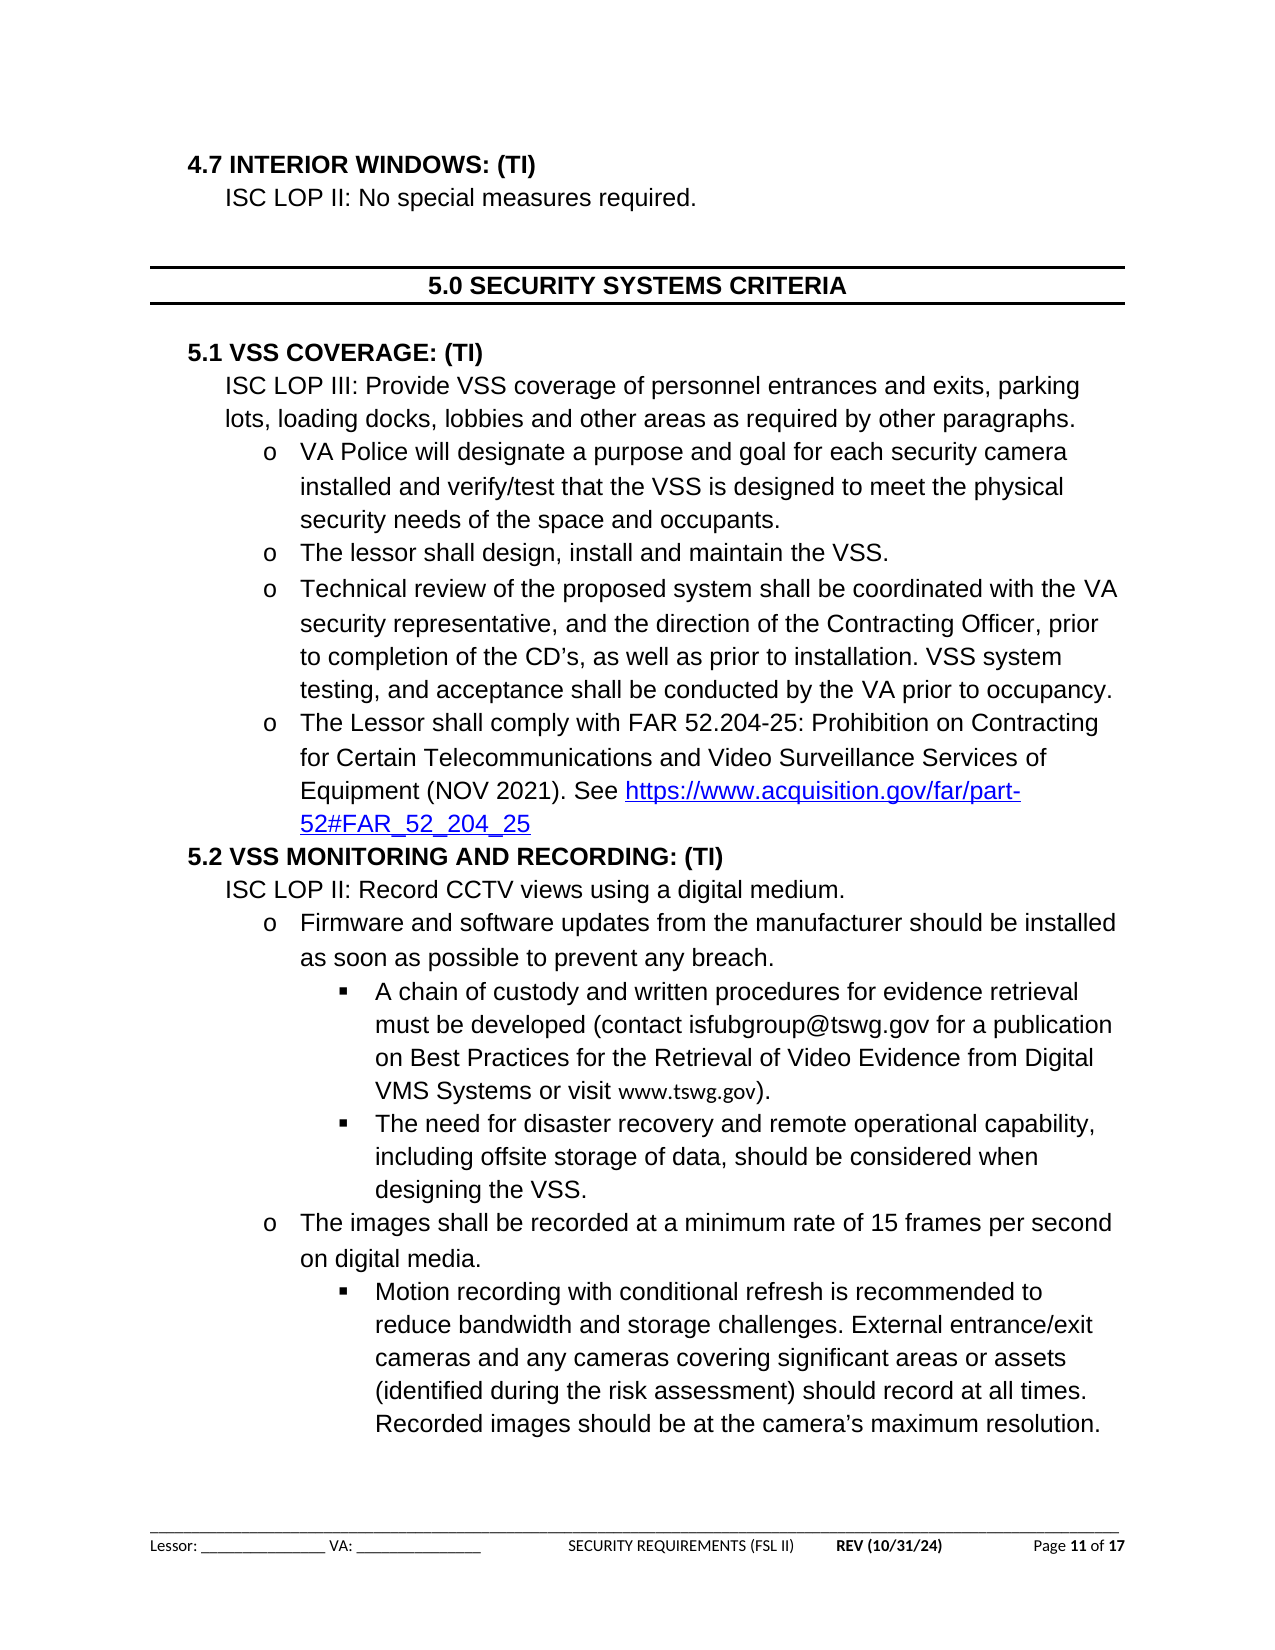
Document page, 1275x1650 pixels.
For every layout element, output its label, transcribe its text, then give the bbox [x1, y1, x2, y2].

list Firmware and software updates from the manufacturer should be installed as soon as possible to prevent any breach. [262, 908, 1125, 972]
list ISC LOP III: Provide VSS coverage of personnel entrances and exits, parking lots, loading docks, lobbies and other areas as required by other paragraphs. [225, 371, 1125, 433]
list The need for disaster recovery and remote operational capability, including offsite storage of data, should be considered when designing the VSS. [337, 1109, 1125, 1204]
list Technical review of the proposed system shall be coordinated with the VA security representative, and the direction of the Contracting Officer, prior to completion of the CD’s, as well as prior to installation. VSS system testing, and acceptance shall be conducted by the VA prior to occupancy. [262, 574, 1125, 704]
list The lessor shall design, install and maintain the VSS. [262, 538, 1125, 569]
list A chain of custody and written procedures for evidence retrieval must be developed (contact isfubgroup@tswg.gov for a publication on Best Practices for the Retrieval of Video Evidence from Digital VMS Systems or visit www.tswg.gov). [337, 976, 1125, 1105]
list The Lessor shall comply with FAR 52.204-25: Prohibition on Contracting for Certain Telecommunications and Video Surveillance Services of Equipment (NOV 2021). See https://www.acquisition.gov/far/part-52#FAR_52_204_25 [262, 708, 1125, 838]
list VSS MONITORING AND RECORDING: (TI) [187, 842, 1125, 871]
list ISC LOP II: No special measures required. [225, 183, 1125, 212]
list INTERIOR WINDOWS: (TI) [187, 150, 1125, 179]
list Motion recording with conditional refresh is recommended to reduce bandwidth and storage challenges. External entrance/exit cameras and any cameras covering significant areas or assets (identified during the risk assessment) should record at all times. Recorded images should be at the camera’s maximum resolution. [337, 1277, 1125, 1437]
list VSS COVERAGE: (TI) [187, 338, 1125, 367]
list VA Police will designate a purpose and goal for each security camera installed and verify/test that the VSS is designed to meet the physical security needs of the space and occupants. [262, 437, 1125, 534]
list The images shall be recorded at a minimum rate of 15 frames per second on digital media. [262, 1208, 1125, 1272]
text 5.0 SECURITY SYSTEMS CRITERIA [150, 269, 1125, 302]
list ISC LOP II: Record CCTV views using a digital medium. [225, 875, 1125, 904]
